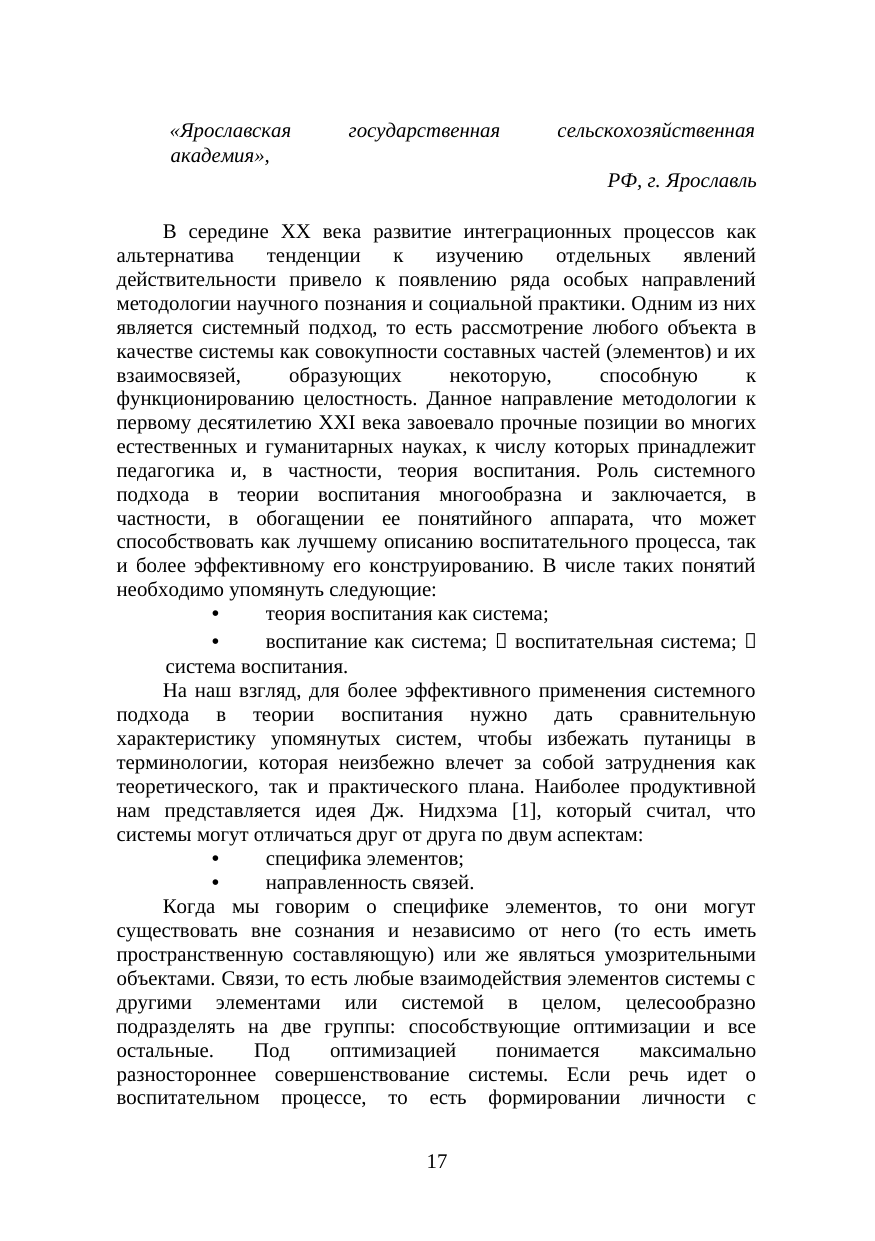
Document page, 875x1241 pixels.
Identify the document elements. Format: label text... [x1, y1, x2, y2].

text На наш взгляд, для более эффективного применения системного подхода в теории воспитания нужно дать сравнительную характеристику упомянутых систем, чтобы избежать путаницы в терминологии, которая неизбежно влечет за собой затруднения как теоретического, так и практического плана. Наиболее продуктивной нам представляется идея Дж. Нидхэма [1], который считал, что системы могут отличаться друг от друга по двум аспектам: [116, 679, 757, 846]
list специфика элементов; [165, 846, 757, 870]
list теория воспитания как система; [165, 602, 757, 626]
text РФ, г. Ярославль [134, 168, 757, 192]
text «Ярославская государственная сельскохозяйственная академия», [169, 118, 757, 167]
list направленность связей. [165, 870, 757, 894]
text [116, 895, 757, 1109]
text В середине ХХ века развитие интеграционных процессов как альтернатива тенденции к изучению отдельных явлений действительности привело к появлению ряда особых направлений методологии научного познания и социальной практики. Одним из них является системный подход, то есть рассмотрение любого объекта в качестве системы как совокупности составных частей (элементов) и их взаимосвязей, образующих некоторую, способную к функционированию целостность. Данное направление методологии к первому десятилетию XXI века завоевало прочные позиции во многих естественных и гуманитарных науках, к числу которых принадлежит педагогика и, в частности, теория воспитания. Роль системного подхода в теории воспитания многообразна и заключается, в частности, в обогащении ее понятийного аппарата, что может способствовать как лучшему описанию воспитательного процесса, так и более эффективному его конструированию. В числе таких понятий необходимо упомянуть следующие: [116, 220, 757, 601]
list воспитание как система;  воспитательная система;  система воспитания. [165, 626, 757, 678]
